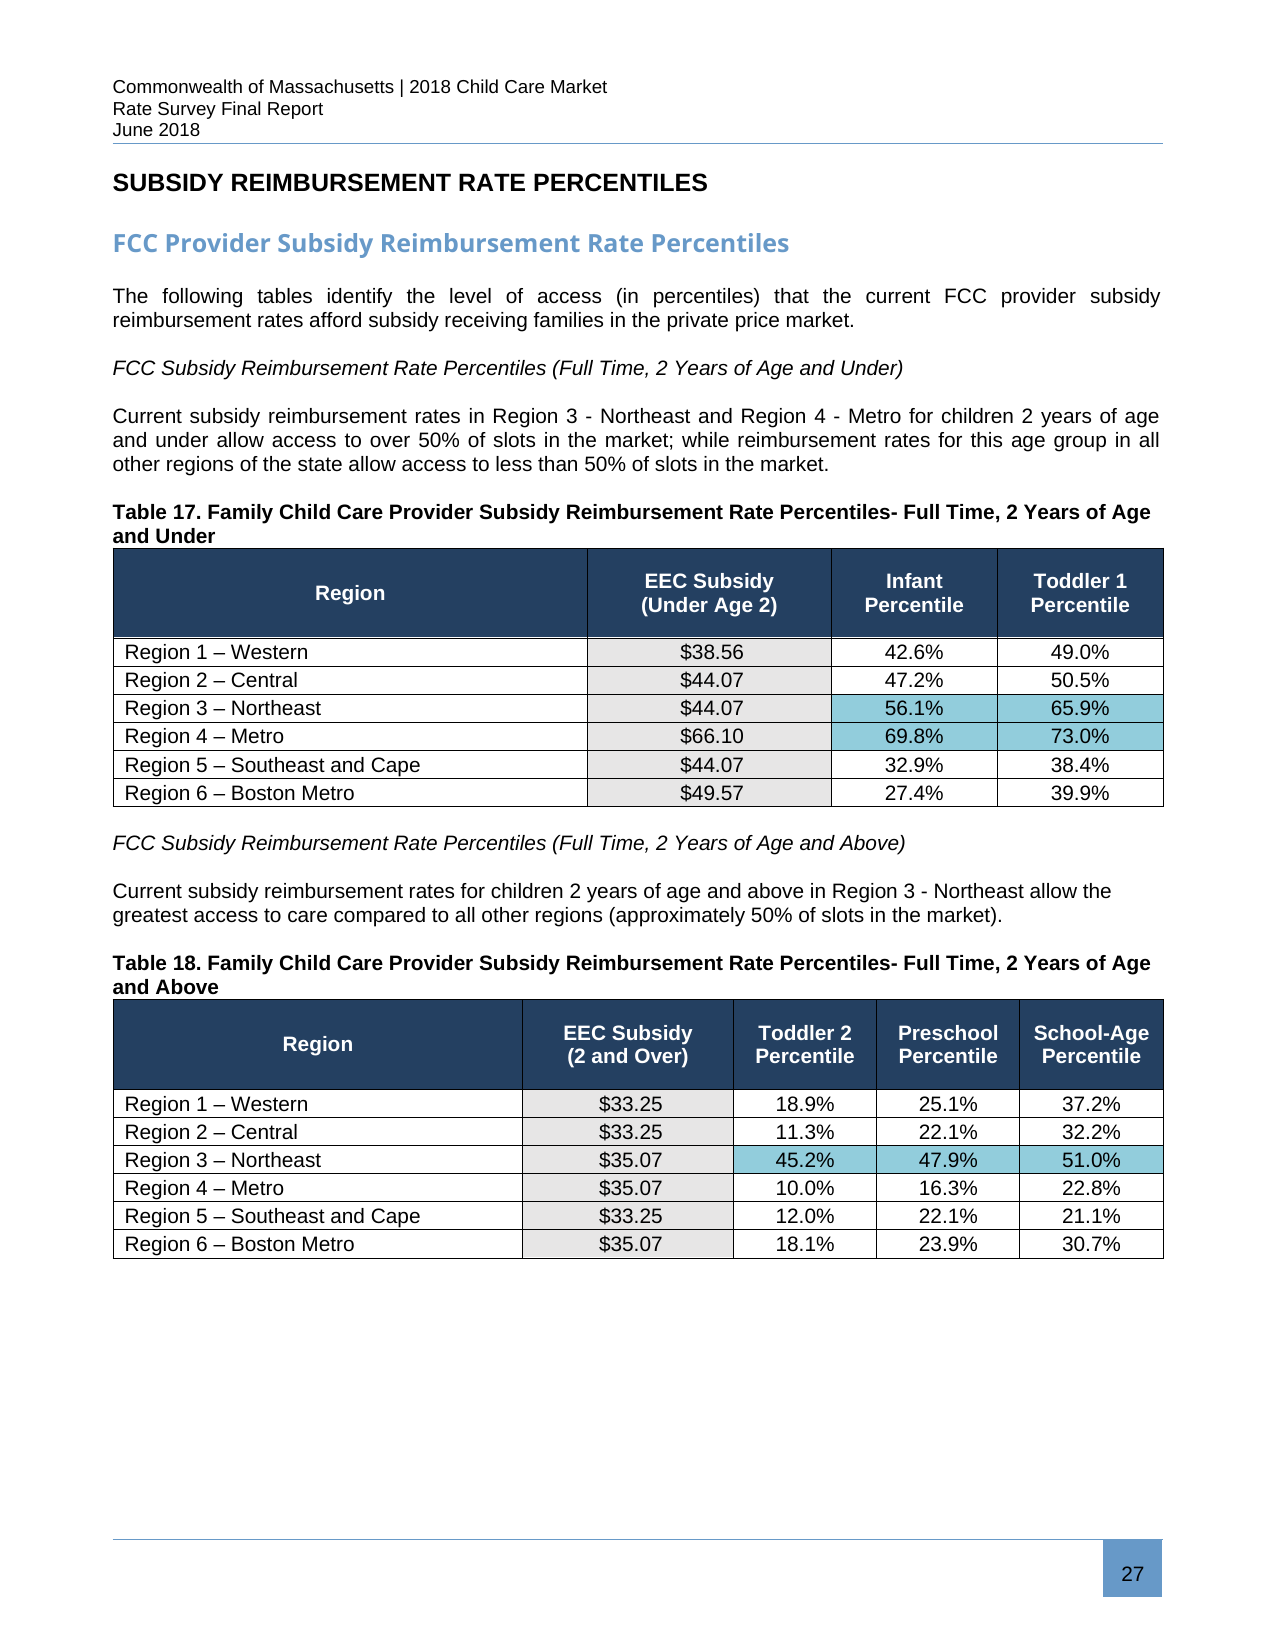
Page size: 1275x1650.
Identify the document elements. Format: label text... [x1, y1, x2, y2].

table_cell $66.10 [588, 723, 831, 750]
table_cell Region 3 – Northeast [114, 1146, 522, 1173]
table_cell $44.07 [588, 751, 831, 778]
table_cell $38.56 [588, 639, 831, 666]
table_cell 47.2% [832, 667, 997, 694]
table_cell 56.1% [832, 695, 997, 722]
table_cell 65.9% [998, 695, 1163, 722]
table_cell 18.1% [734, 1230, 876, 1257]
table_cell 69.8% [832, 723, 997, 750]
table_cell Region 6 – Boston Metro [114, 1230, 522, 1257]
table_header Region [114, 1000, 522, 1089]
text FCC Subsidy Reimbursement Rate Percentiles (Full Time, 2 Years of Age and Above) [112, 831, 1162, 855]
text FCC Subsidy Reimbursement Rate Percentiles (Full Time, 2 Years of Age and Under) [112, 356, 1162, 380]
table_cell Region 6 – Boston Metro [114, 779, 587, 806]
table_header EEC Subsidy (2 and Over) [523, 1000, 733, 1089]
table_cell 16.3% [877, 1174, 1019, 1201]
table_header Preschool Percentile [877, 1000, 1019, 1089]
table_cell Region 4 – Metro [114, 1174, 522, 1201]
table_cell 50.5% [998, 667, 1163, 694]
table_cell 39.9% [998, 779, 1163, 806]
table_cell 73.0% [998, 723, 1163, 750]
table_cell 47.9% [877, 1146, 1019, 1173]
table_cell Region 5 – Southeast and Cape [114, 751, 587, 778]
table_cell $33.25 [523, 1090, 733, 1117]
table_cell $49.57 [588, 779, 831, 806]
table_cell $33.25 [523, 1118, 733, 1145]
table_header Toddler 2 Percentile [734, 1000, 876, 1089]
table_cell 49.0% [998, 639, 1163, 666]
text Table 17. Family Child Care Provider Subsidy Reimbursement Rate Percentiles- Full Time, 2 Years of Age and Under [112, 499, 1162, 547]
table_cell 37.2% [1020, 1090, 1163, 1117]
table_cell 12.0% [734, 1202, 876, 1229]
table_cell 23.9% [877, 1230, 1019, 1257]
text Table 18. Family Child Care Provider Subsidy Reimbursement Rate Percentiles- Full Time, 2 Years of Age and Above [112, 951, 1162, 999]
table_cell 30.7% [1020, 1230, 1163, 1257]
table_header Region [114, 549, 587, 637]
table_header Infant Percentile [832, 549, 997, 637]
table_cell Region 5 – Southeast and Cape [114, 1202, 522, 1229]
table_cell 22.1% [877, 1118, 1019, 1145]
table_cell 11.3% [734, 1118, 876, 1145]
text FCC Provider Subsidy Reimbursement Rate Percentiles [112, 226, 1162, 260]
table_cell 32.2% [1020, 1118, 1163, 1145]
text Current subsidy reimbursement rates for children 2 years of age and above in Region 3 - Northeast allow the greatest access to care compared to all other regions (approximately 50% of slots in the market). [112, 879, 1162, 927]
table_cell 38.4% [998, 751, 1163, 778]
table_cell Region 2 – Central [114, 1118, 522, 1145]
table_cell 27.4% [832, 779, 997, 806]
table_cell 25.1% [877, 1090, 1019, 1117]
title Subsidy Reimbursement Rate Percentiles [112, 168, 1162, 197]
table_cell $35.07 [523, 1230, 733, 1257]
table_cell Region 3 – Northeast [114, 695, 587, 722]
table_cell Region 1 – Western [114, 1090, 522, 1117]
table_cell 32.9% [832, 751, 997, 778]
table_cell 51.0% [1020, 1146, 1163, 1173]
table_header Toddler 1 Percentile [998, 549, 1163, 637]
table_header EEC Subsidy (Under Age 2) [588, 549, 831, 637]
table_cell 22.8% [1020, 1174, 1163, 1201]
table_cell 21.1% [1020, 1202, 1163, 1229]
text Current subsidy reimbursement rates in Region 3 - Northeast and Region 4 - Metro for children 2 years of age and under allow access to over 50% of slots in the market; while reimbursement rates for this age group in all other regions of the state allow access to less than 50% of slots in the market. [112, 404, 1162, 476]
table_header School-Age Percentile [1020, 1000, 1163, 1089]
table_cell Region 2 – Central [114, 667, 587, 694]
table_cell $44.07 [588, 695, 831, 722]
text The following tables identify the level of access (in percentiles) that the current FCC provider subsidy reimbursement rates afford subsidy receiving families in the private price market. [112, 284, 1162, 332]
table_cell 10.0% [734, 1174, 876, 1201]
table_cell $44.07 [588, 667, 831, 694]
table_cell 22.1% [877, 1202, 1019, 1229]
table_cell $33.25 [523, 1202, 733, 1229]
table_cell $35.07 [523, 1146, 733, 1173]
table_cell 42.6% [832, 639, 997, 666]
table_cell 18.9% [734, 1090, 876, 1117]
table_cell Region 4 – Metro [114, 723, 587, 750]
table_cell $35.07 [523, 1174, 733, 1201]
table_cell Region 1 – Western [114, 639, 587, 666]
table_cell 45.2% [734, 1146, 876, 1173]
